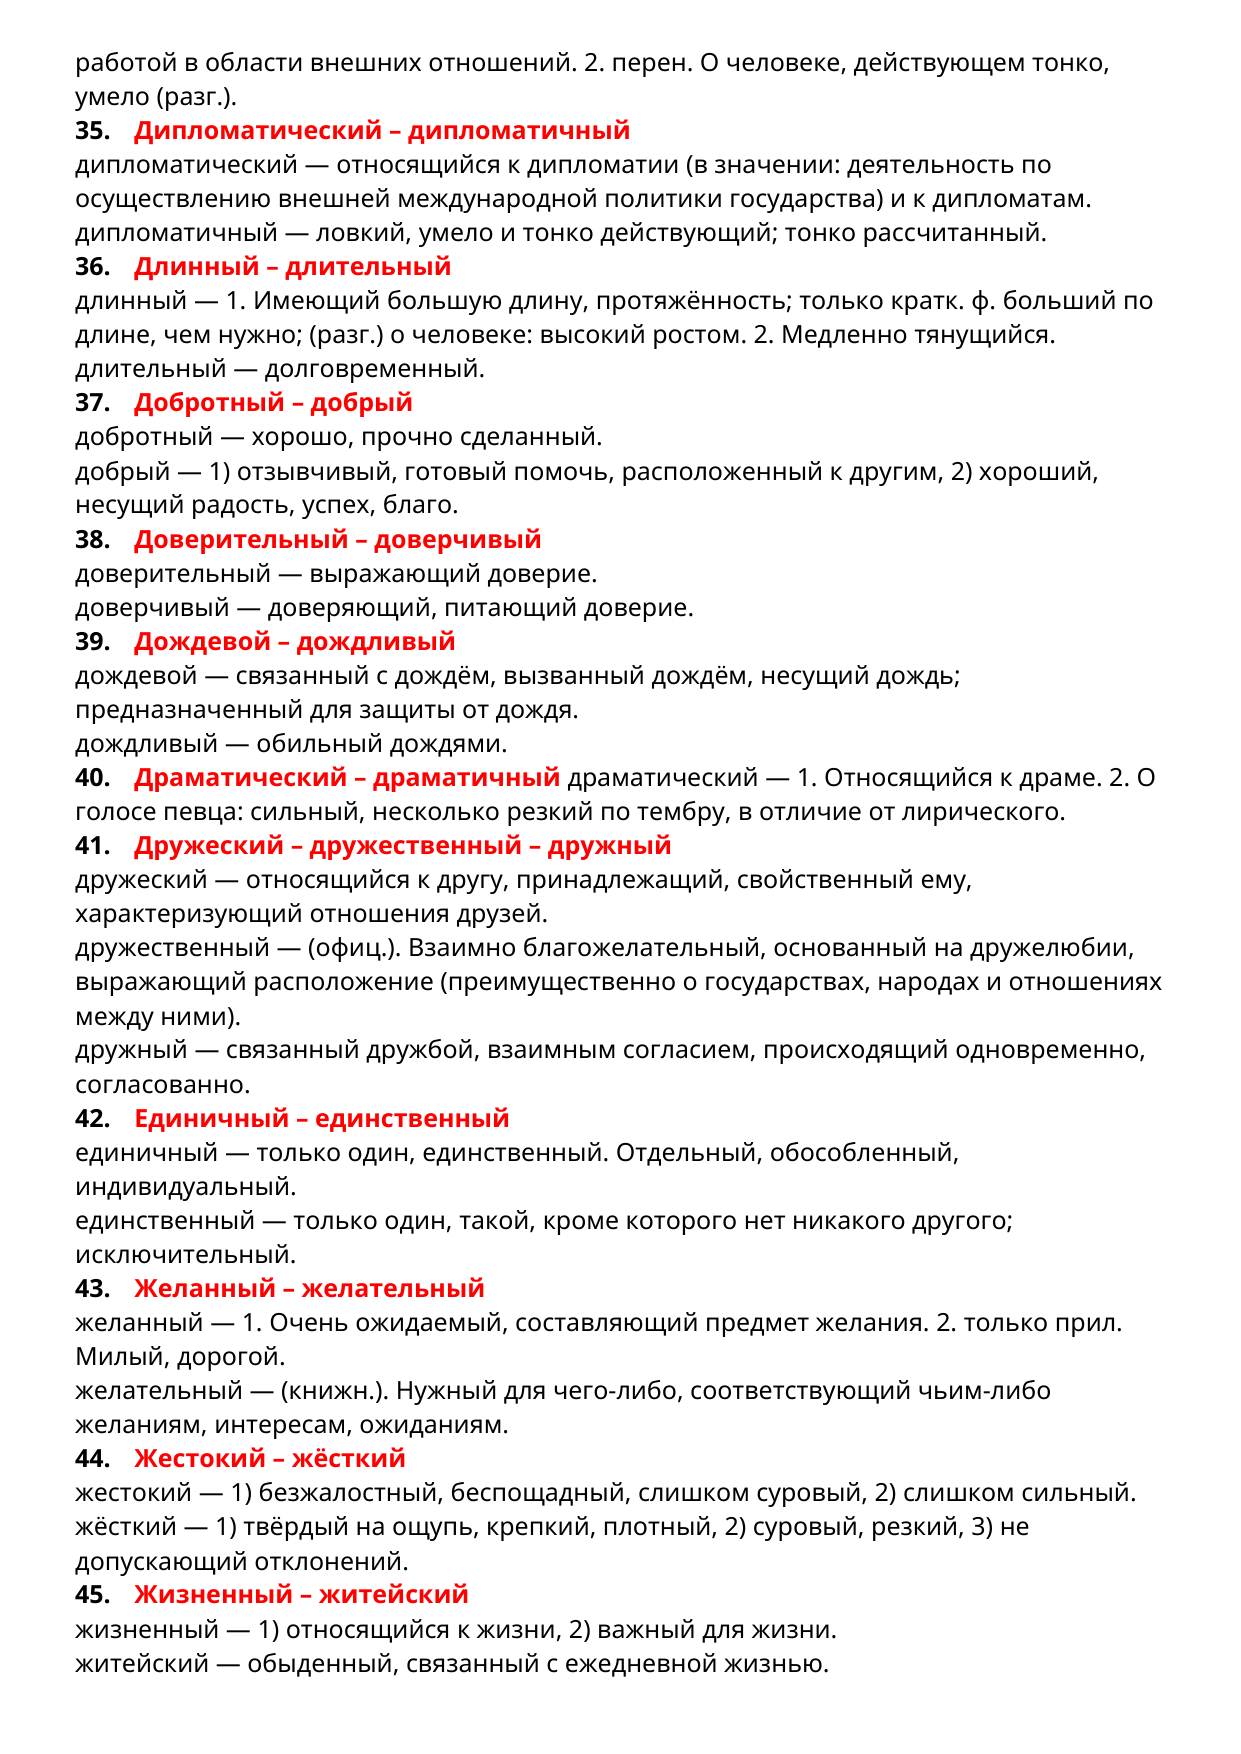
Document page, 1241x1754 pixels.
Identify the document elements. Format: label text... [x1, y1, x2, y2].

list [75, 44, 1181, 112]
list Добротный – добрый добротный — хорошо, прочно сделанный. добрый — 1) отзывчивый, готовый помочь, расположенный к другим, 2) хороший, несущий радость, успех, благо. [75, 385, 1181, 521]
list Дождевой – дождливый дождевой — связанный с дождём, вызванный дождём, несущий дождь; предназначенный для защиты от дождя. дождливый — обильный дождями. [75, 623, 1181, 760]
list Жестокий – жёсткий жестокий — 1) безжалостный, беспощадный, слишком суровый, 2) слишком сильный. жёсткий — 1) твёрдый на ощупь, крепкий, плотный, 2) суровый, резкий, 3) не допускающий отклонений. [75, 1441, 1181, 1577]
list Дружеский – дружественный – дружный дружеский — относящийся к другу, принадлежащий, свойственный ему, характеризующий отношения друзей. дружественный — (офиц.). Взаимно благожелательный, основанный на дружелюбии, выражающий расположение (преимущественно о государствах, народах и отношениях между ними). дружный — связанный дружбой, взаимным согласием, происходящий одновременно, согласованно. [75, 828, 1181, 1100]
list Длинный – длительный длинный — 1. Имеющий большую длину, протяжённость; только кратк. ф. больший по длине, чем нужно; (разг.) о человеке: высокий ростом. 2. Медленно тянущийся. длительный — долговременный. [75, 249, 1181, 385]
list Доверительный – доверчивый доверительный — выражающий доверие. доверчивый — доверяющий, питающий доверие. [75, 521, 1181, 623]
list Желанный – желательный желанный — 1. Очень ожидаемый, составляющий предмет желания. 2. только прил. Милый, дорогой. желательный — (книжн.). Нужный для чего-либо, соответствующий чьим-либо желаниям, интересам, ожиданиям. [75, 1271, 1181, 1441]
list Единичный – единственный единичный — только один, единственный. Отдельный, обособленный, индивидуальный. единственный — только один, такой, кроме которого нет никакого другого; исключительный. [75, 1100, 1181, 1271]
list Жизненный – житейский жизненный — 1) относящийся к жизни, 2) важный для жизни. житейский — обыденный, связанный с ежедневной жизнью. [75, 1577, 1181, 1679]
list Дипломатический – дипломатичный дипломатический — относящийся к дипломатии (в значении: деятельность по осуществлению внешней международной политики государства) и к дипломатам. дипломатичный — ловкий, умело и тонко действующий; тонко рассчитанный. [75, 112, 1181, 249]
list Драматический – драматичный драматический — 1. Относящийся к драме. 2. О голосе певца: сильный, несколько резкий по тембру, в отличие от лирического. [75, 760, 1181, 828]
